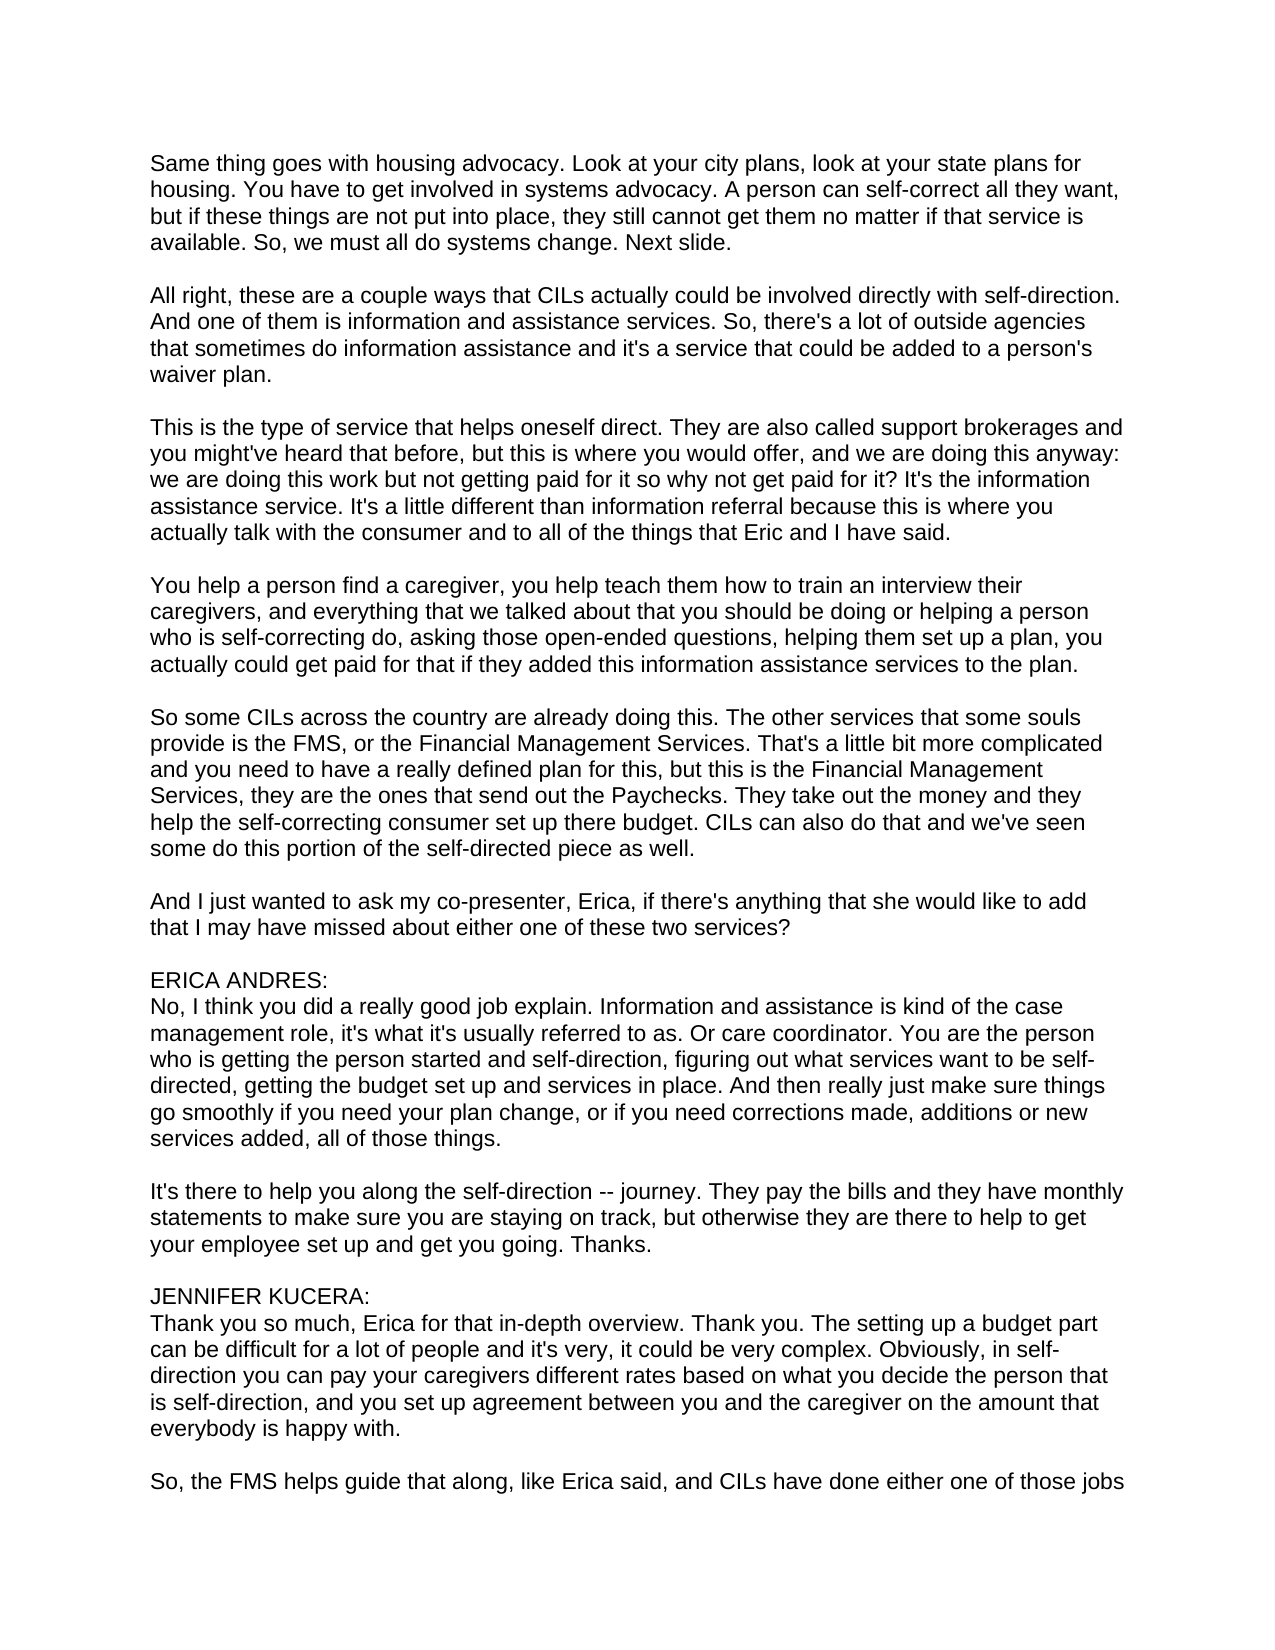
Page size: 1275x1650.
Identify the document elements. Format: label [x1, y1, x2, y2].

text [150, 150, 1125, 1494]
